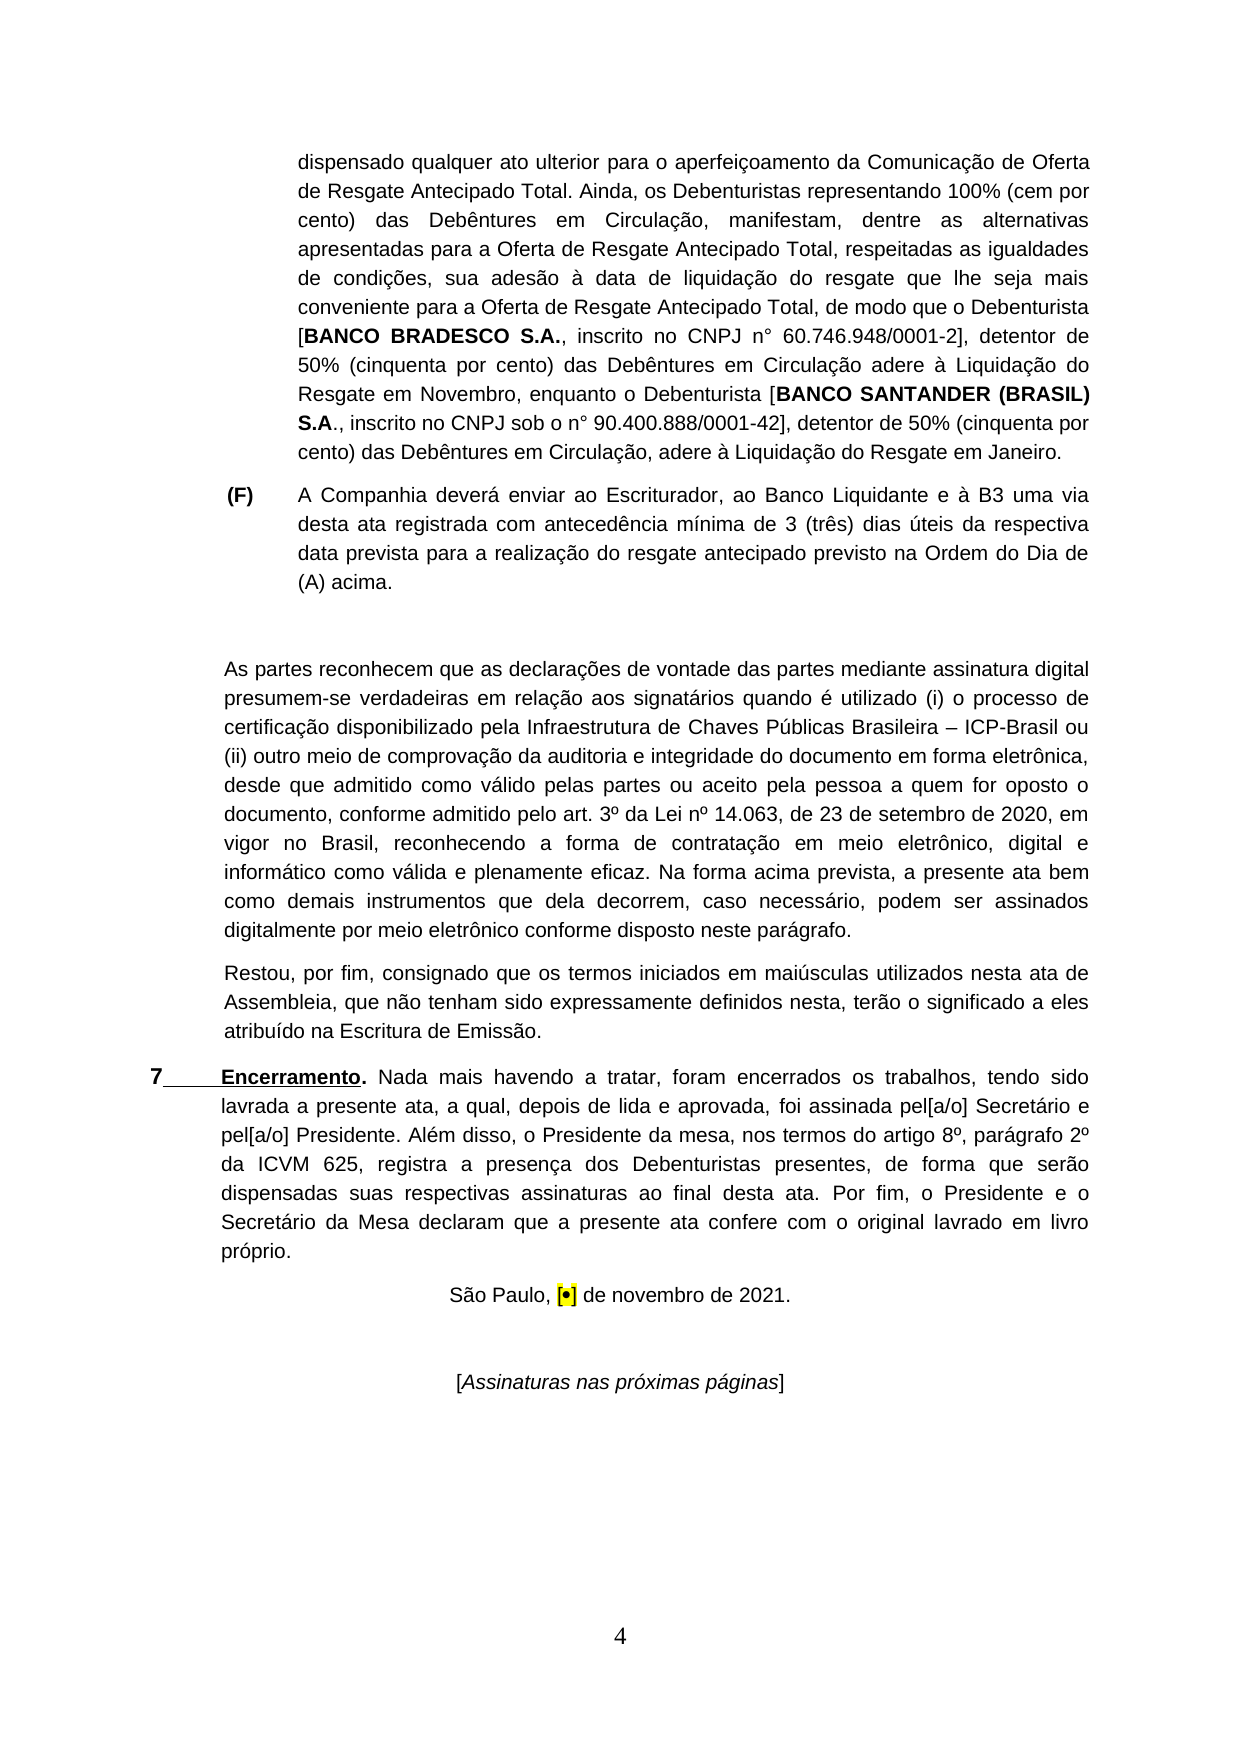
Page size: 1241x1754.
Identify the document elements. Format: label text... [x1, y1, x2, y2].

text Encerramento. Nada mais havendo a tratar, foram encerrados os trabalhos, tendo sido lavrada a presente ata, a qual, depois de lida e aprovada, foi assinada pel[a/o] Secretário e pel[a/o] Presidente. Além disso, o Presidente da mesa, nos termos do artigo 8º, parágrafo 2º da ICVM 625, registra a presença dos Debenturistas presentes, de forma que serão dispensadas suas respectivas assinaturas ao final desta ata. Por fim, o Presidente e o Secretário da Mesa declaram que a presente ata confere com o original lavrado em livro próprio. [150, 1063, 1090, 1263]
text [227, 150, 1090, 463]
text A Companhia deverá enviar ao Escriturador, ao Banco Liquidante e à B3 uma via desta ata registrada com antecedência mínima de 3 (três) dias úteis da respectiva data prevista para a realização do resgate antecipado previsto na Ordem do Dia de (A) acima. [227, 483, 1090, 594]
text As partes reconhecem que as declarações de vontade das partes mediante assinatura digital presumem-se verdadeiras em relação aos signatários quando é utilizado (i) o processo de certificação disponibilizado pela Infraestrutura de Chaves Públicas Brasileira – ICP-Brasil ou (ii) outro meio de comprovação da auditoria e integridade do documento em forma eletrônica, desde que admitido como válido pelas partes ou aceito pela pessoa a quem for oposto o documento, conforme admitido pelo art. 3º da Lei nº 14.063, de 23 de setembro de 2020, em vigor no Brasil, reconhecendo a forma de contratação em meio eletrônico, digital e informático como válida e plenamente eficaz. Na forma acima prevista, a presente ata bem como demais instrumentos que dela decorrem, caso necessário, podem ser assinados digitalmente por meio eletrônico conforme disposto neste parágrafo. [224, 657, 1090, 942]
list São Paulo, [] de novembro de 2021. [150, 1282, 1090, 1306]
list [Assinaturas nas próximas páginas] [150, 1369, 1090, 1393]
text Restou, por fim, consignado que os termos iniciados em maiúsculas utilizados nesta ata de Assembleia, que não tenham sido expressamente definidos nesta, terão o significado a eles atribuído na Escritura de Emissão. [224, 961, 1090, 1043]
